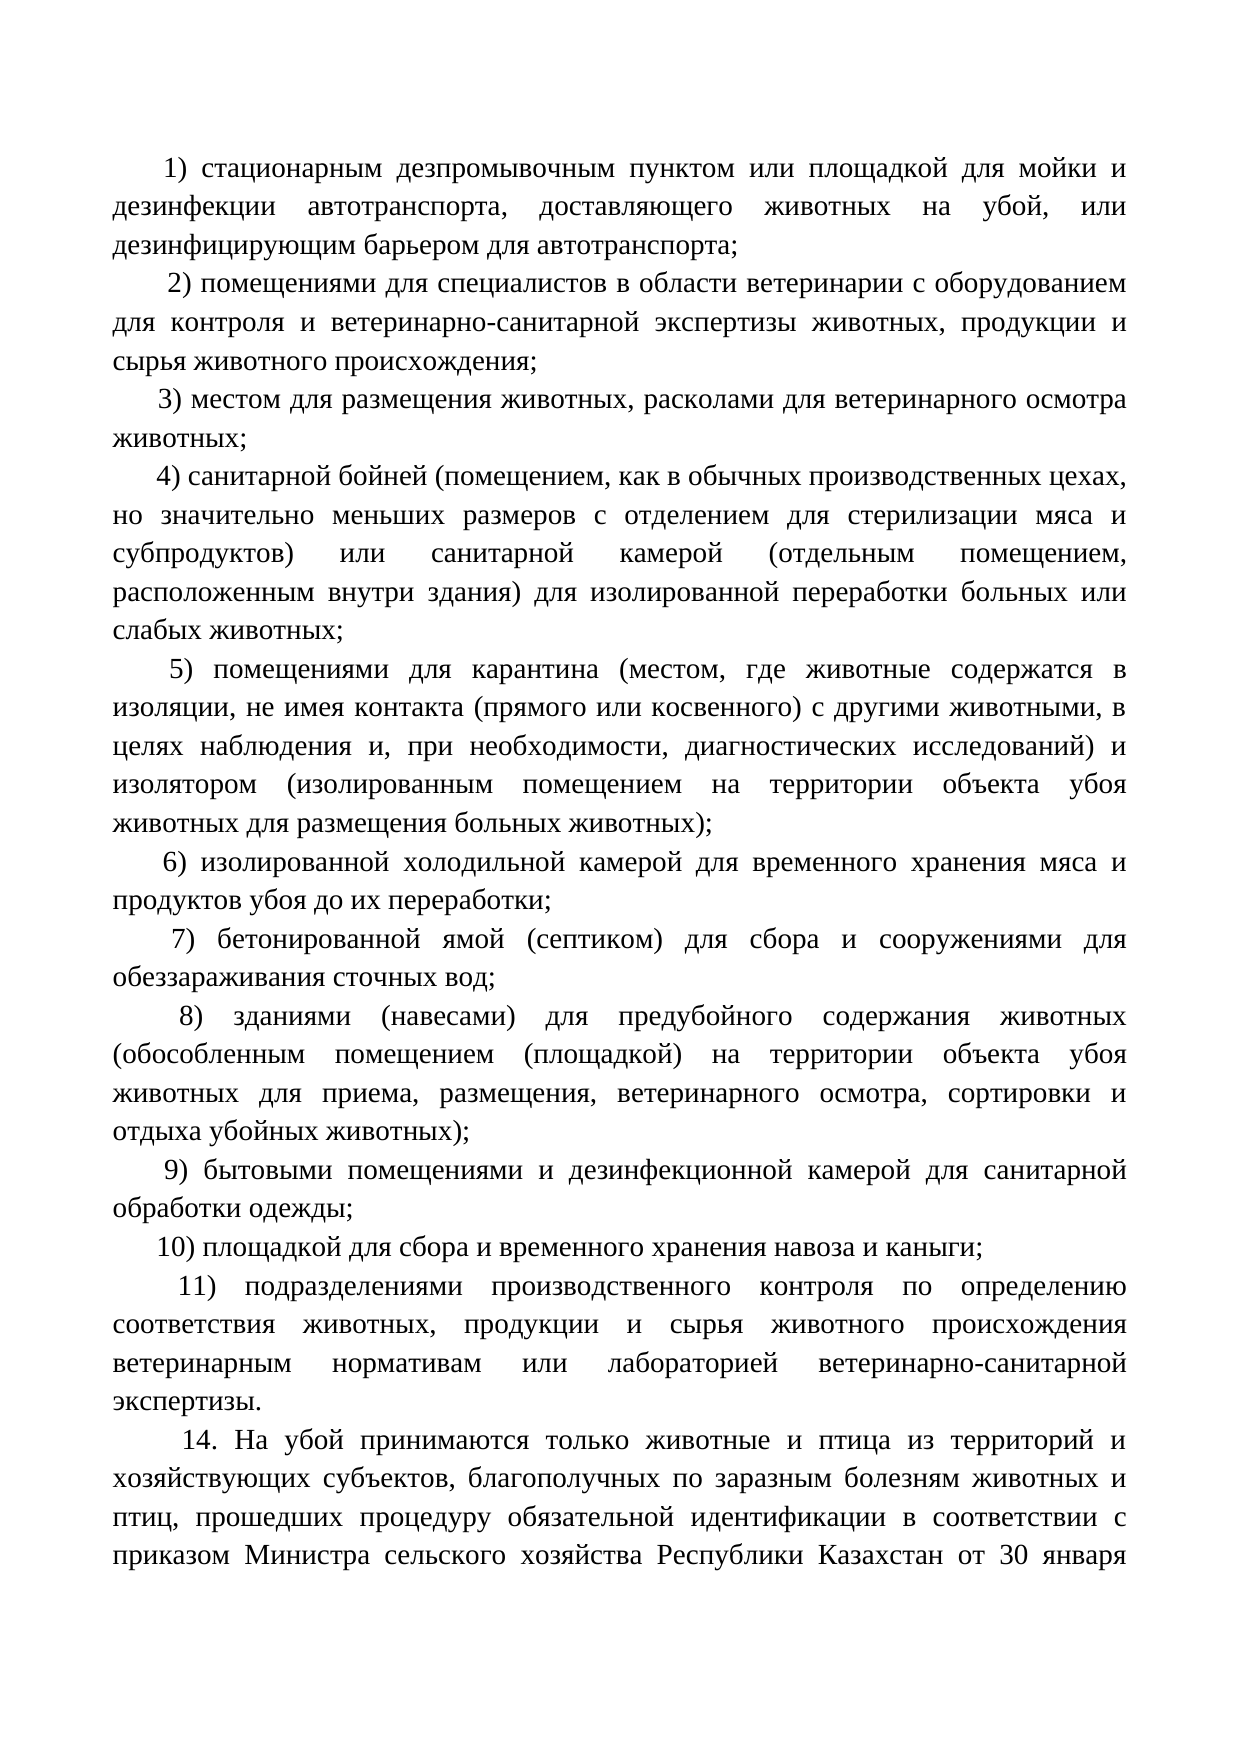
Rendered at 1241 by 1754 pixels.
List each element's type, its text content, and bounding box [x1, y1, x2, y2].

text 10) площадкой для сбора и временного хранения навоза и каныги; [112, 1229, 1128, 1263]
text 8) зданиями (навесами) для предубойного содержания животных (обособленным помещением (площадкой) на территории объекта убоя животных для приема, размещения, ветеринарного осмотра, сортировки и отдыха убойных животных); [112, 998, 1128, 1147]
text 5) помещениями для карантина (местом, где животные содержатся в изоляции, не имея контакта (прямого или косвенного) с другими животными, в целях наблюдения и, при необходимости, диагностических исследований) и изолятором (изолированным помещением на территории объекта убоя животных для размещения больных животных); [112, 651, 1128, 839]
text 3) местом для размещения животных, расколами для ветеринарного осмотра животных; [112, 381, 1128, 453]
text 4) санитарной бойней (помещением, как в обычных производственных цехах, но значительно меньших размеров с отделением для стерилизации мяса и субпродуктов) или санитарной камерой (отдельным помещением, расположенным внутри здания) для изолированной переработки больных или слабых животных; [112, 458, 1128, 646]
text 2) помещениями для специалистов в области ветеринарии с оборудованием для контроля и ветеринарно-санитарной экспертизы животных, продукции и сырья животного происхождения; [112, 266, 1128, 376]
text 6) изолированной холодильной камерой для временного хранения мяса и продуктов убоя до их переработки; [112, 844, 1128, 916]
text 7) бетонированной ямой (септиком) для сбора и сооружениями для обеззараживания сточных вод; [112, 921, 1128, 993]
text 9) бытовыми помещениями и дезинфекционной камерой для санитарной обработки одежды; [112, 1152, 1128, 1224]
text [112, 1422, 1128, 1571]
text 1) стационарным дезпромывочным пунктом или площадкой для мойки и дезинфекции автотранспорта, доставляющего животных на убой, или дезинфицирующим барьером для автотранспорта; [112, 150, 1128, 261]
text 11) подразделениями производственного контроля по определению соответствия животных, продукции и сырья животного происхождения ветеринарным нормативам или лабораторией ветеринарно-санитарной экспертизы. [112, 1268, 1128, 1417]
